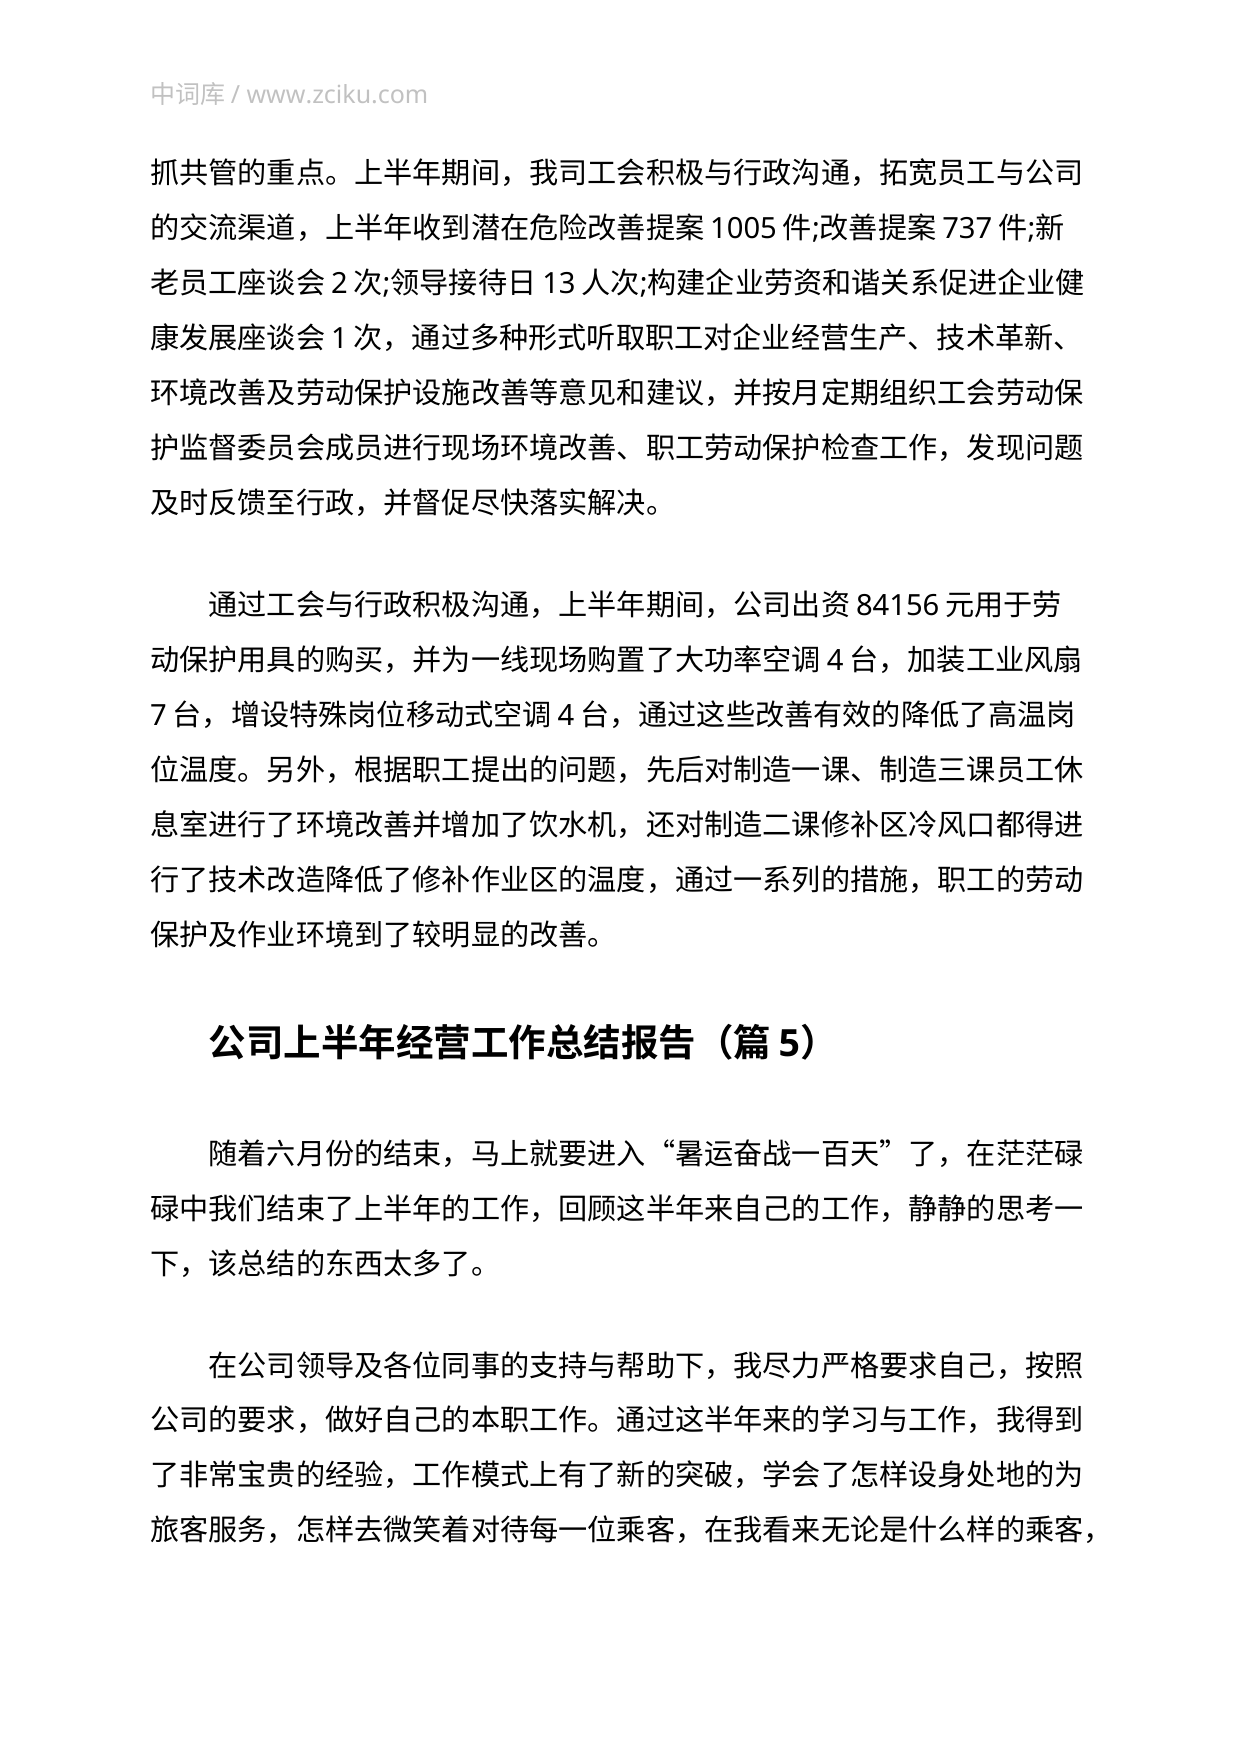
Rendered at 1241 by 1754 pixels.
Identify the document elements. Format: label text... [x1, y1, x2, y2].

text 通过工会与行政积极沟通，上半年期间，公司出资84156元用于劳动保护用具的购买，并为一线现场购置了大功率空调4台，加装工业风扇7台，增设特殊岗位移动式空调4台，通过这些改善有效的降低了高温岗位温度。另外，根据职工提出的问题，先后对制造一课、制造三课员工休息室进行了环境改善并增加了饮水机，还对制造二课修补区冷风口都得进行了技术改造降低了修补作业区的温度，通过一系列的措施，职工的劳动保护及作业环境到了较明显的改善。 [150, 581, 1090, 953]
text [150, 1342, 1090, 1549]
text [150, 150, 1090, 522]
text 公司上半年经营工作总结报告（篇5） [150, 1013, 1090, 1067]
text 随着六月份的结束，马上就要进入“暑运奋战一百天”了，在茫茫碌碌中我们结束了上半年的工作，回顾这半年来自己的工作，静静的思考一下，该总结的东西太多了。 [150, 1131, 1090, 1283]
